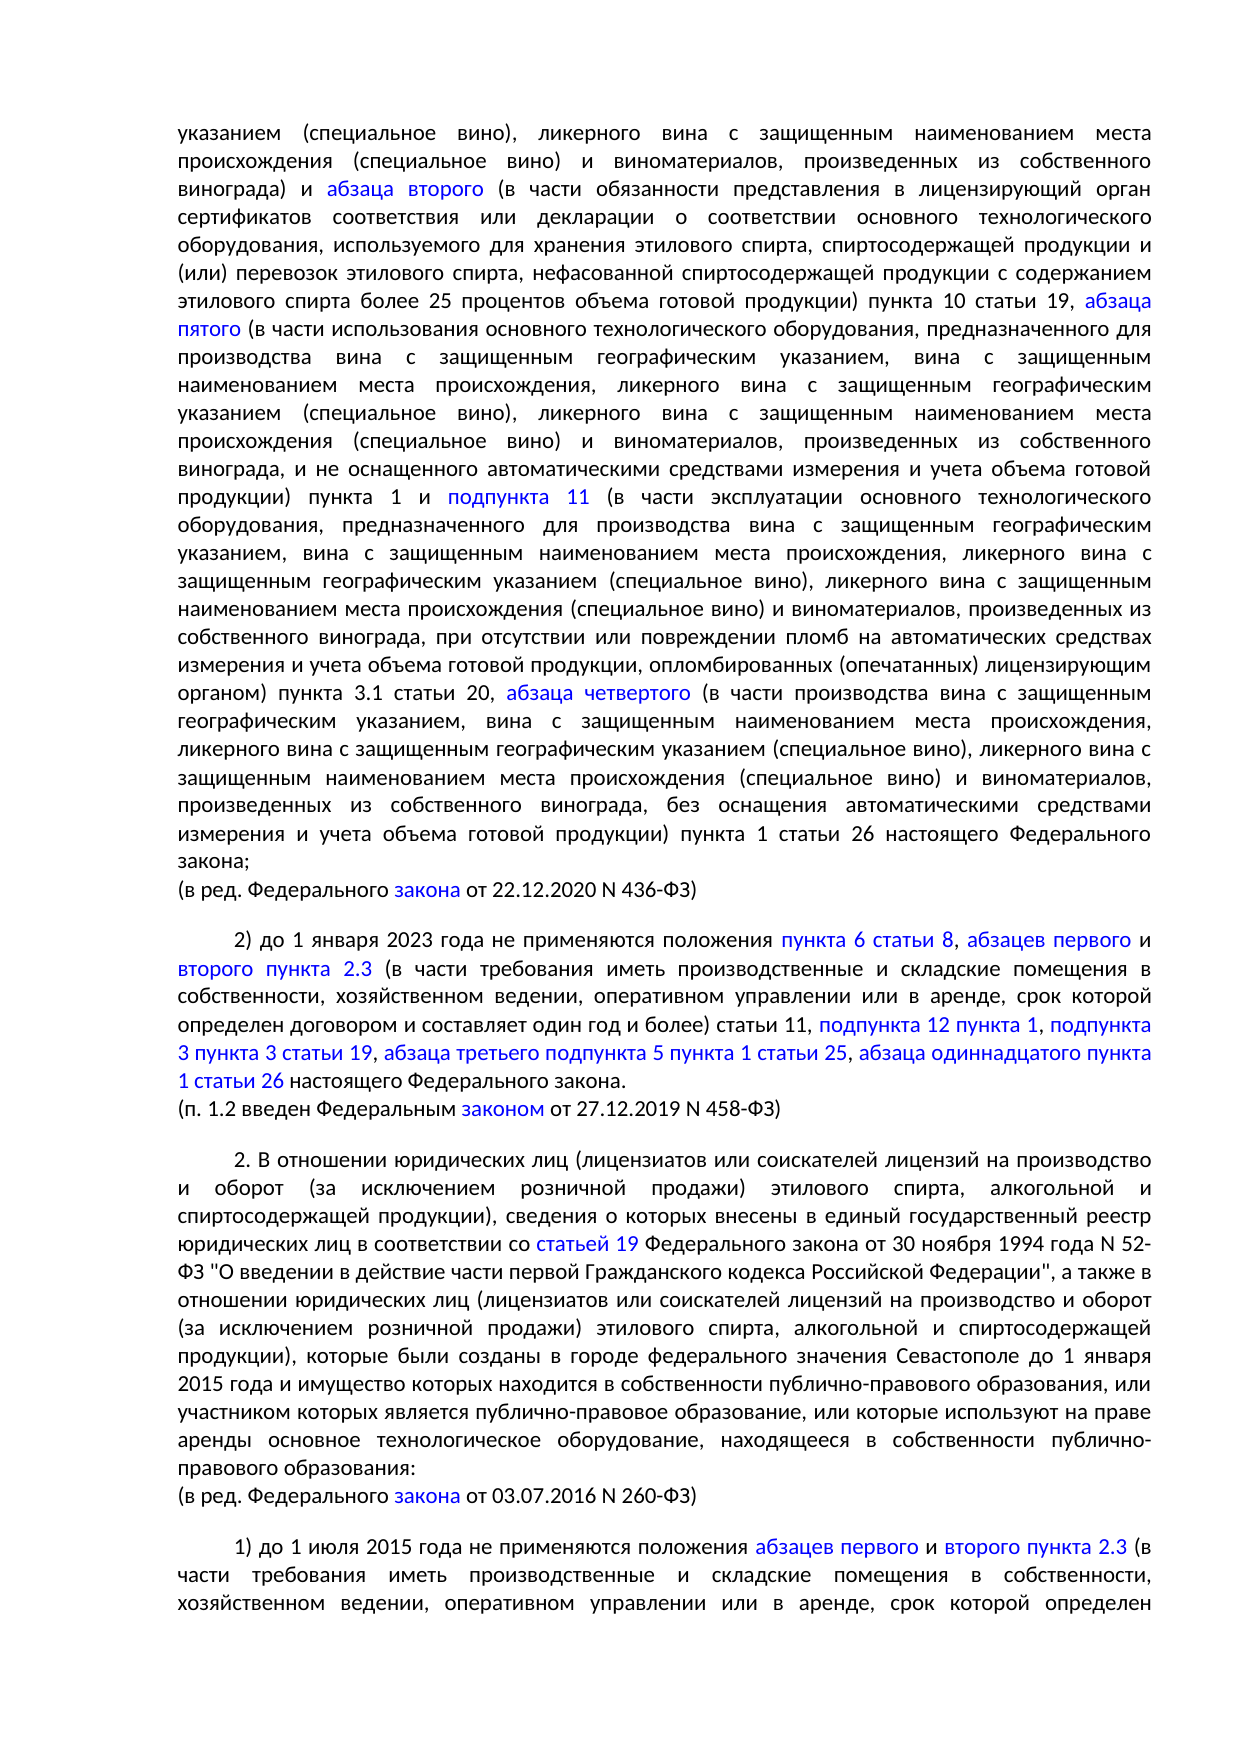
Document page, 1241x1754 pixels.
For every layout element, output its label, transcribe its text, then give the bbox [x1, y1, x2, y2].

text 2. В отношении юридических лиц (лицензиатов или соискателей лицензий на производство и оборот (за исключением розничной продажи) этилового спирта, алкогольной и спиртосодержащей продукции), сведения о которых внесены в единый государственный реестр юридических лиц в соответствии со статьей 19 Федерального закона от 30 ноября 1994 года N 52-ФЗ "О введении в действие части первой Гражданского кодекса Российской Федерации", а также в отношении юридических лиц (лицензиатов или соискателей лицензий на производство и оборот (за исключением розничной продажи) этилового спирта, алкогольной и спиртосодержащей продукции), которые были созданы в городе федерального значения Севастополе до 1 января 2015 года и имущество которых находится в собственности публично-правового образования, или участником которых является публично-правовое образование, или которые используют на праве аренды основное технологическое оборудование, находящееся в собственности публично-правового образования: [177, 1145, 1152, 1481]
text (п. 1.2 введен Федеральным законом от 27.12.2019 N 458-ФЗ) [177, 1094, 1152, 1122]
text 2) до 1 января 2023 года не применяются положения пункта 6 статьи 8, абзацев первого и второго пункта 2.3 (в части требования иметь производственные и складские помещения в собственности, хозяйственном ведении, оперативном управлении или в аренде, срок которой определен договором и составляет один год и более) статьи 11, подпункта 12 пункта 1, подпункта 3 пункта 3 статьи 19, абзаца третьего подпункта 5 пункта 1 статьи 25, абзаца одиннадцатого пункта 1 статьи 26 настоящего Федерального закона. [177, 926, 1152, 1094]
text (в ред. Федерального закона от 03.07.2016 N 260-ФЗ) [177, 1481, 1152, 1509]
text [177, 1532, 1152, 1616]
text (в ред. Федерального закона от 22.12.2020 N 436-ФЗ) [177, 875, 1152, 903]
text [177, 118, 1152, 875]
